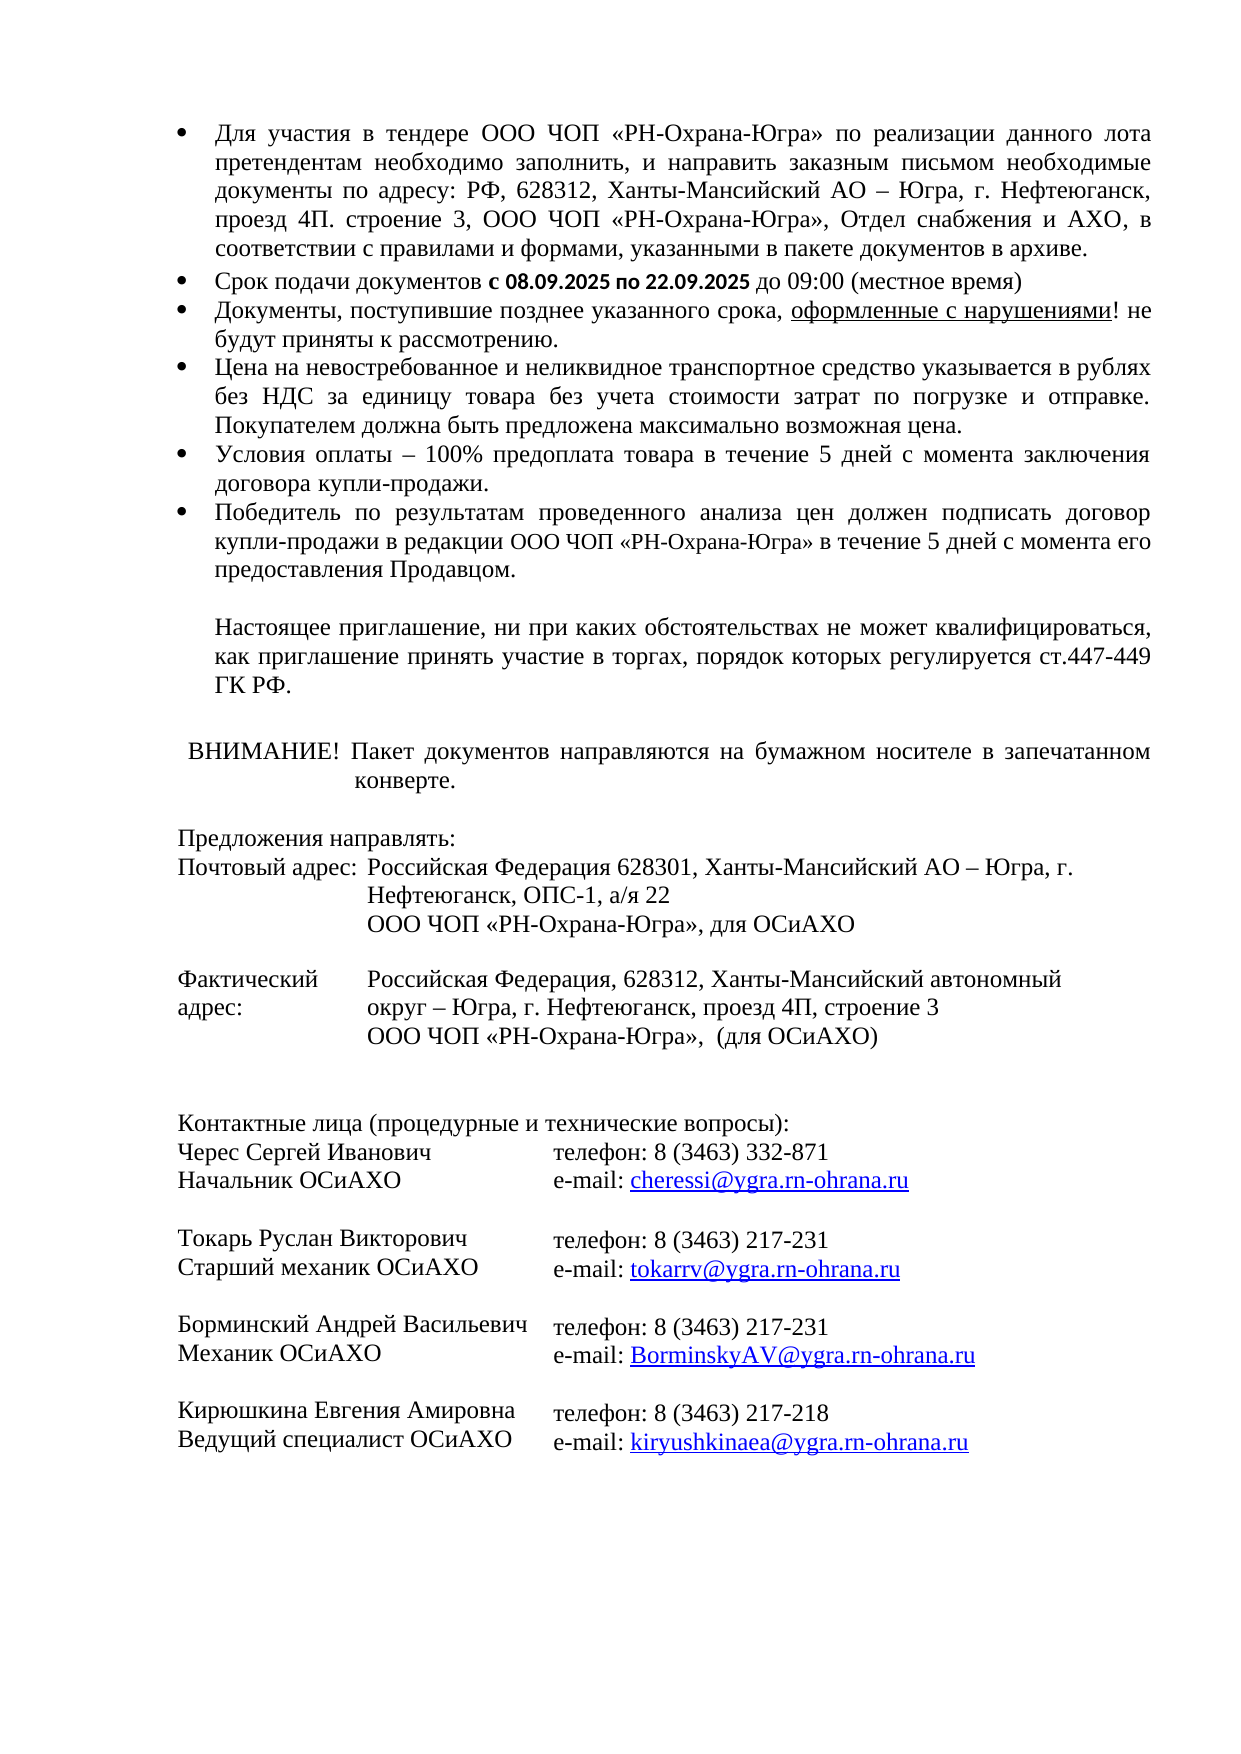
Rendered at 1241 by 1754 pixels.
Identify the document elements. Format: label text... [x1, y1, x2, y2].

table_header Почтовый адрес: [177, 852, 367, 964]
list Цена на невостребованное и неликвидное транспортное средство указывается в рублях без НДС за единицу товара без учета стоимости затрат по погрузке и отправке. Покупателем должна быть предложена максимально возможная цена. [177, 352, 1152, 439]
list Срок подачи документов с 08.09.2025 по 22.09.2025 до 09:00 (местное время) [177, 266, 1152, 295]
text Контактные лица (процедурные и технические вопросы): [177, 1108, 1152, 1137]
text ВНИМАНИЕ! Пакет документов направляются на бумажном носителе в запечатанном конверте. [177, 736, 1152, 794]
table_cell Фактический адрес: [177, 964, 367, 1079]
table_header Черес Сергей Иванович Начальник ОСиАХО Токарь Руслан Викторович Старший механик ОСиАХО Борминский Андрей Васильевич Механик ОСиАХО Кирюшкина Евгения Амировна Ведущий специалист ОСиАХО [177, 1137, 553, 1455]
text Настоящее приглашение, ни при каких обстоятельствах не может квалифицироваться, как приглашение принять участие в торгах, порядок которых регулируется ст.447-449 ГК РФ. [214, 612, 1152, 699]
list Для участия в тендере ООО ЧОП «РН-Охрана-Югра» по реализации данного лота претендентам необходимо заполнить, и направить заказным письмом необходимые документы по адресу: РФ, 628312, Ханты-Мансийский АО – Югра, г. Нефтеюганск, проезд 4П. строение 3, ООО ЧОП «РН-Охрана-Югра», Отдел снабжения и АХО, в соответствии с правилами и формами, указанными в пакете документов в архиве. [177, 118, 1152, 262]
list Условия оплаты – 100% предоплата товара в течение 5 дней с момента заключения договора купли-продажи. [177, 439, 1152, 497]
list Документы, поступившие позднее указанного срока, оформленные с нарушениями! не будут приняты к рассмотрению. [177, 295, 1152, 352]
table_header Российская Федерация 628301, Ханты-Мансийский АО – Югра, г. Нефтеюганск, ОПС-1, а/я 22 ООО ЧОП «РН-Охрана-Югра», для ОСиАХО [367, 852, 1113, 964]
text Предложения направлять: [177, 823, 1152, 852]
list Победитель по результатам проведенного анализа цен должен подписать договор купли-продажи в редакции ООО ЧОП «РН-Охрана-Югра» в течение 5 дней с момента его предоставления Продавцом. [177, 497, 1152, 583]
table_header телефон: 8 (3463) 332-871 e-mail: cheressi@ygra.rn-ohrana.ru телефон: 8 (3463) 217-231 e-mail: tokarrv@ygra.rn-ohrana.ru телефон: 8 (3463) 217-231 e-mail: BorminskyAV@ygra.rn-ohrana.ru телефон: 8 (3463) 217-218 e-mail: kiryushkinaea@ygra.rn-ohrana.ru [553, 1137, 1113, 1455]
table_cell Российская Федерация, 628312, Ханты-Мансийский автономный округ – Югра, г. Нефтеюганск, проезд 4П, строение 3 ООО ЧОП «РН-Охрана-Югра», (для ОСиАХО) [367, 964, 1113, 1079]
